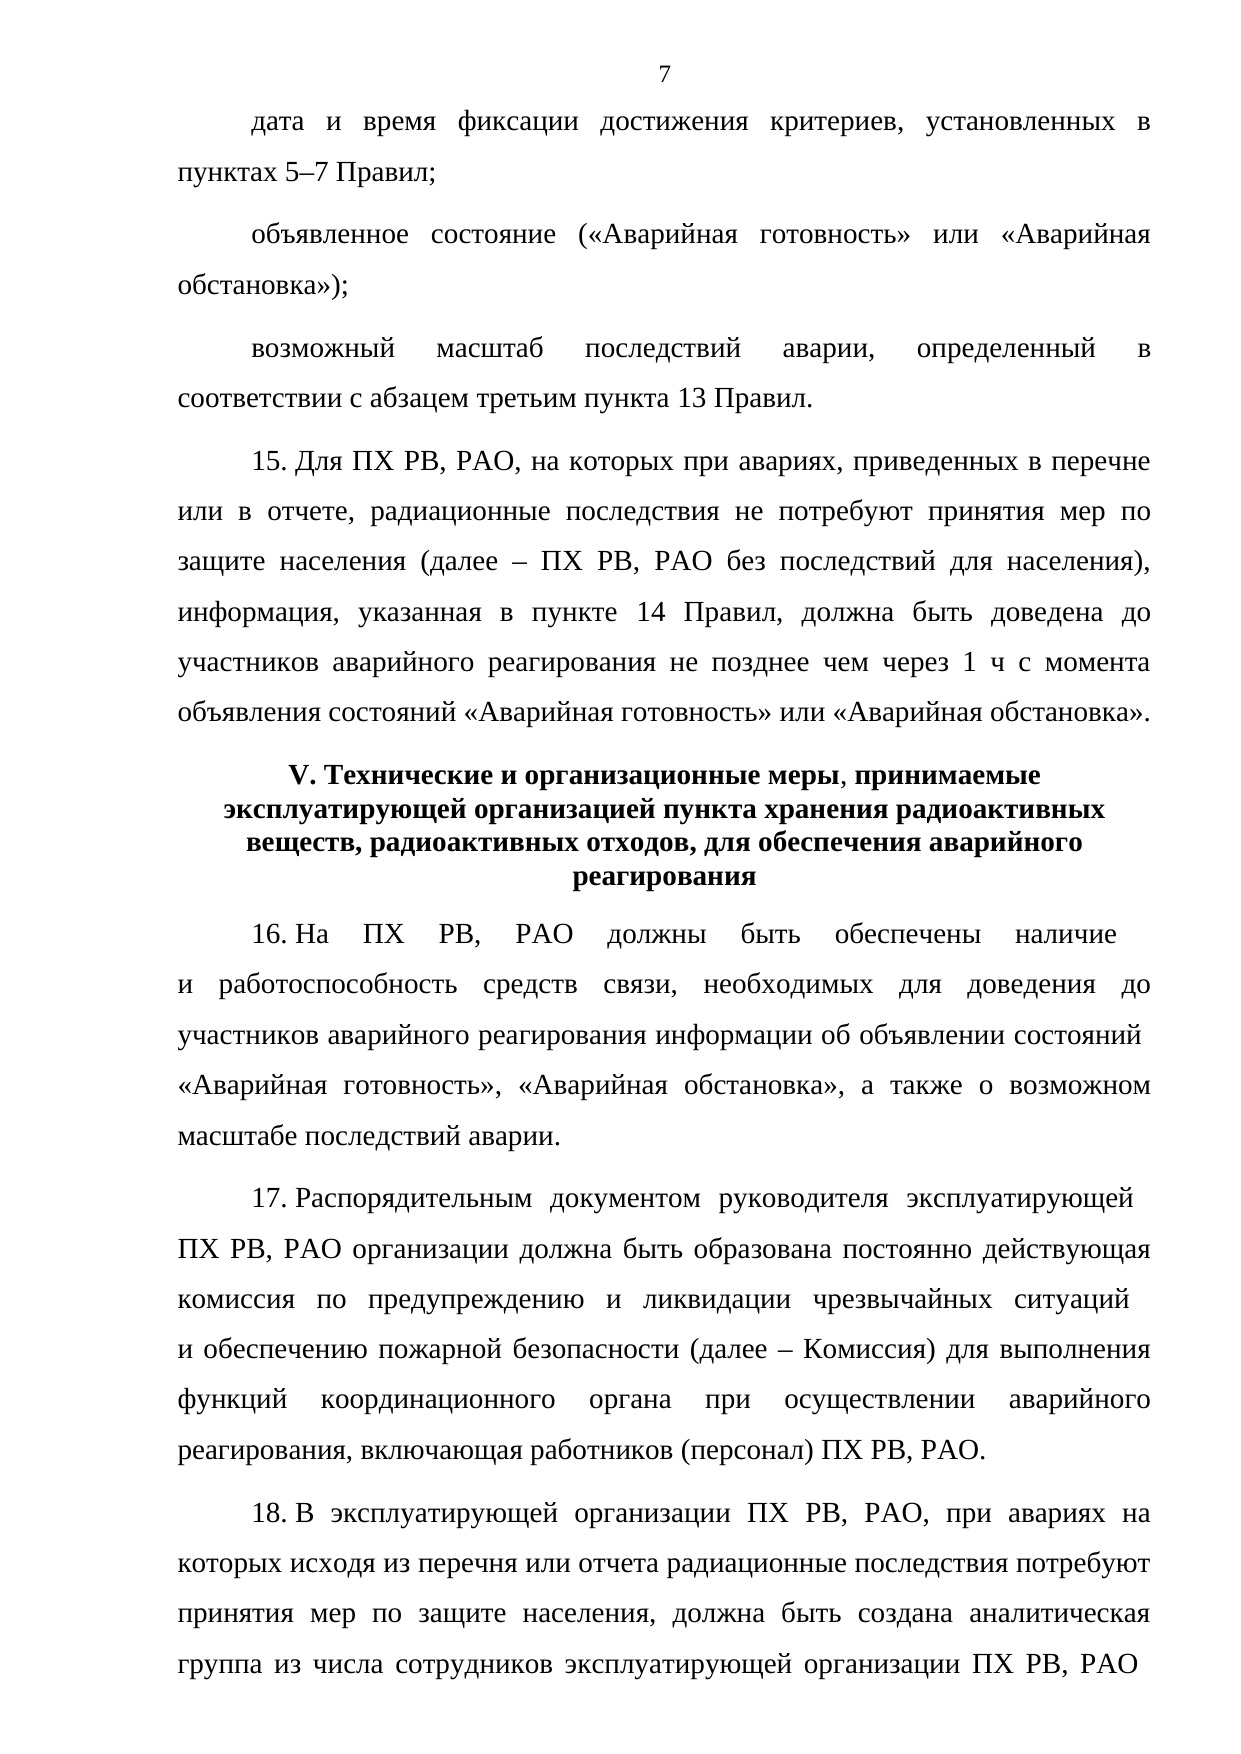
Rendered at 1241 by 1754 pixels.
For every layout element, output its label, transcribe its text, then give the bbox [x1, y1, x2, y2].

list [177, 1495, 1152, 1679]
text возможный масштаб последствий аварии, определенный в соответствии с абзацем третьим пункта 13 Правил. [177, 330, 1152, 413]
text V. Технические и организационные меры, принимаемые эксплуатирующей организацией пункта хранения радиоактивных веществ, радиоактивных отходов, для обеспечения аварийного реагирования [177, 757, 1152, 891]
list Для ПХ РВ, РАО, на которых при авариях, приведенных в перечне или в отчете, радиационные последствия не потребуют принятия мер по защите населения (далее – ПХ РВ, РАО без последствий для населения), информация, указанная в пункте 14 Правил, должна быть доведена до участников аварийного реагирования не позднее чем через 1 ч с момента объявления состояний «Аварийная готовность» или «Аварийная обстановка». [177, 443, 1152, 728]
list На ПХ РВ, РАО должны быть обеспечены наличие и работоспособность средств связи, необходимых для доведения до участников аварийного реагирования информации об объявлении состояний «Аварийная готовность», «Аварийная обстановка», а также о возможном масштабе последствий аварии. [177, 916, 1152, 1151]
list Распорядительным документом руководителя эксплуатирующей ПХ РВ, РАО организации должна быть образована постоянно действующая комиссия по предупреждению и ликвидации чрезвычайных ситуаций и обеспечению пожарной безопасности (далее – Комиссия) для выполнения функций координационного органа при осуществлении аварийного реагирования, включающая работников (персонал) ПХ РВ, РАО. [177, 1180, 1152, 1466]
text дата и время фиксации достижения критериев, установленных в пунктах 5–7 Правил; [177, 103, 1152, 187]
text объявленное состояние («Аварийная готовность» или «Аварийная обстановка»); [177, 217, 1152, 300]
